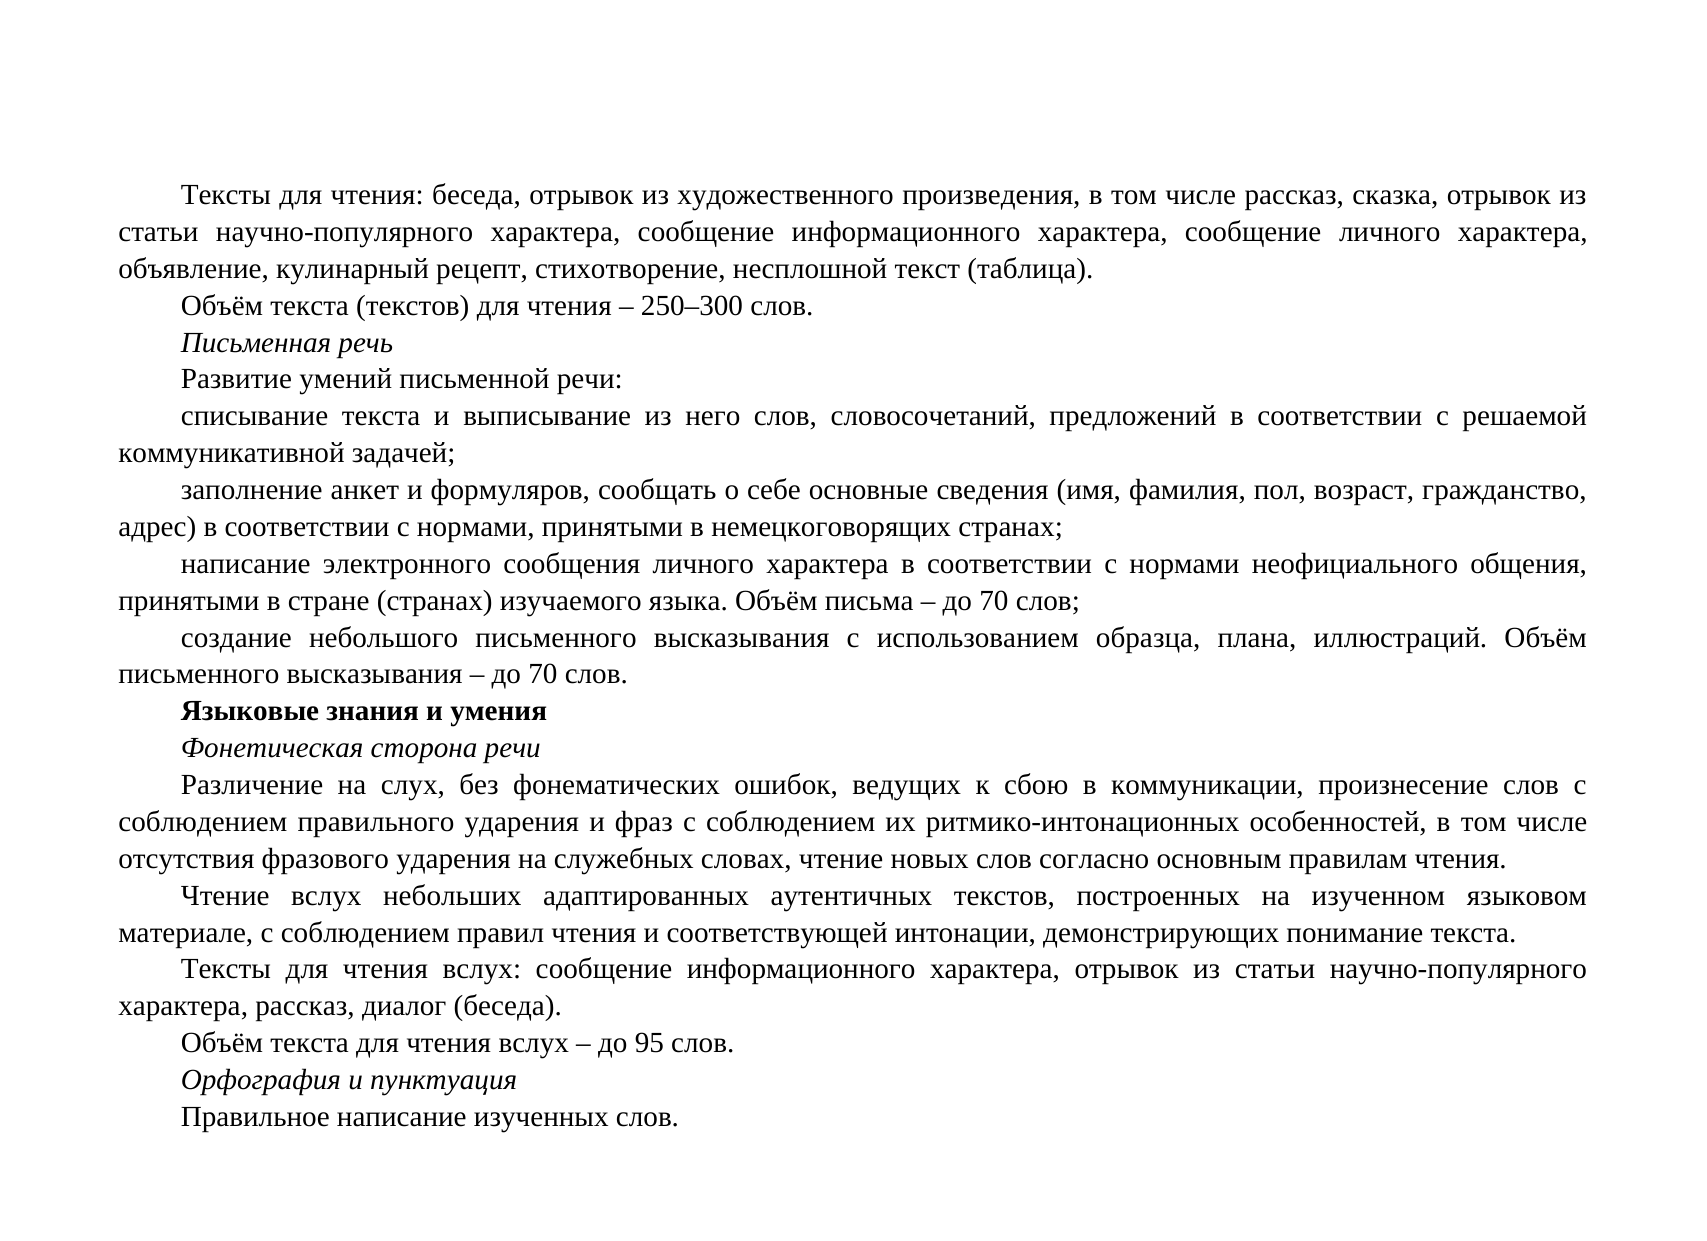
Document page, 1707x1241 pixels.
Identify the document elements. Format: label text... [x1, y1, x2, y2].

text Тексты для чтения вслух: сообщение информационного характера, отрывок из статьи научно-популярного характера, рассказ, диалог (беседа). [118, 952, 1588, 1022]
text Различение на слух, без фонематических ошибок, ведущих к сбою в коммуникации, произнесение слов с соблюдением правильного ударения и фраз с соблюдением их ритмико-интонационных особенностей, в том числе отсутствия фразового ударения на служебных словах, чтение новых слов согласно основным правилам чтения. [118, 767, 1588, 874]
text Объём текста (текстов) для чтения – 250–300 слов. [118, 288, 1588, 321]
text Объём текста для чтения вслух – до 95 слов. [118, 1025, 1588, 1059]
text Развитие умений письменной речи: [118, 362, 1588, 395]
text заполнение анкет и формуляров, сообщать о себе основные сведения (имя, фамилия, пол, возраст, гражданство, адрес) в соответствии с нормами, принятыми в немецкоговорящих странах; [118, 472, 1588, 543]
text Тексты для чтения: беседа, отрывок из художественного произведения, в том числе рассказ, сказка, отрывок из статьи научно-популярного характера, сообщение информационного характера, сообщение личного характера, объявление, кулинарный рецепт, стихотворение, несплошной текст (таблица). [118, 177, 1588, 284]
text написание электронного сообщения личного характера в соответствии с нормами неофициального общения, принятыми в стране (странах) изучаемого языка. Объём письма – до 70 слов; [118, 546, 1588, 616]
text Письменная речь [118, 325, 1588, 358]
text Фонетическая сторона речи [118, 730, 1588, 764]
text Правильное написание изученных слов. [118, 1099, 1588, 1133]
text списывание текста и выписывание из него слов, словосочетаний, предложений в соответствии с решаемой коммуникативной задачей; [118, 398, 1588, 469]
text Чтение вслух небольших адаптированных аутентичных текстов, построенных на изученном языковом материале, с соблюдением правил чтения и соответствующей интонации, демонстрирующих понимание текста. [118, 878, 1588, 948]
text создание небольшого письменного высказывания с использованием образца, плана, иллюстраций. Объём письменного высказывания – до 70 слов. [118, 620, 1588, 690]
text Языковые знания и умения [118, 693, 1588, 727]
text Орфография и пунктуация [118, 1062, 1588, 1096]
